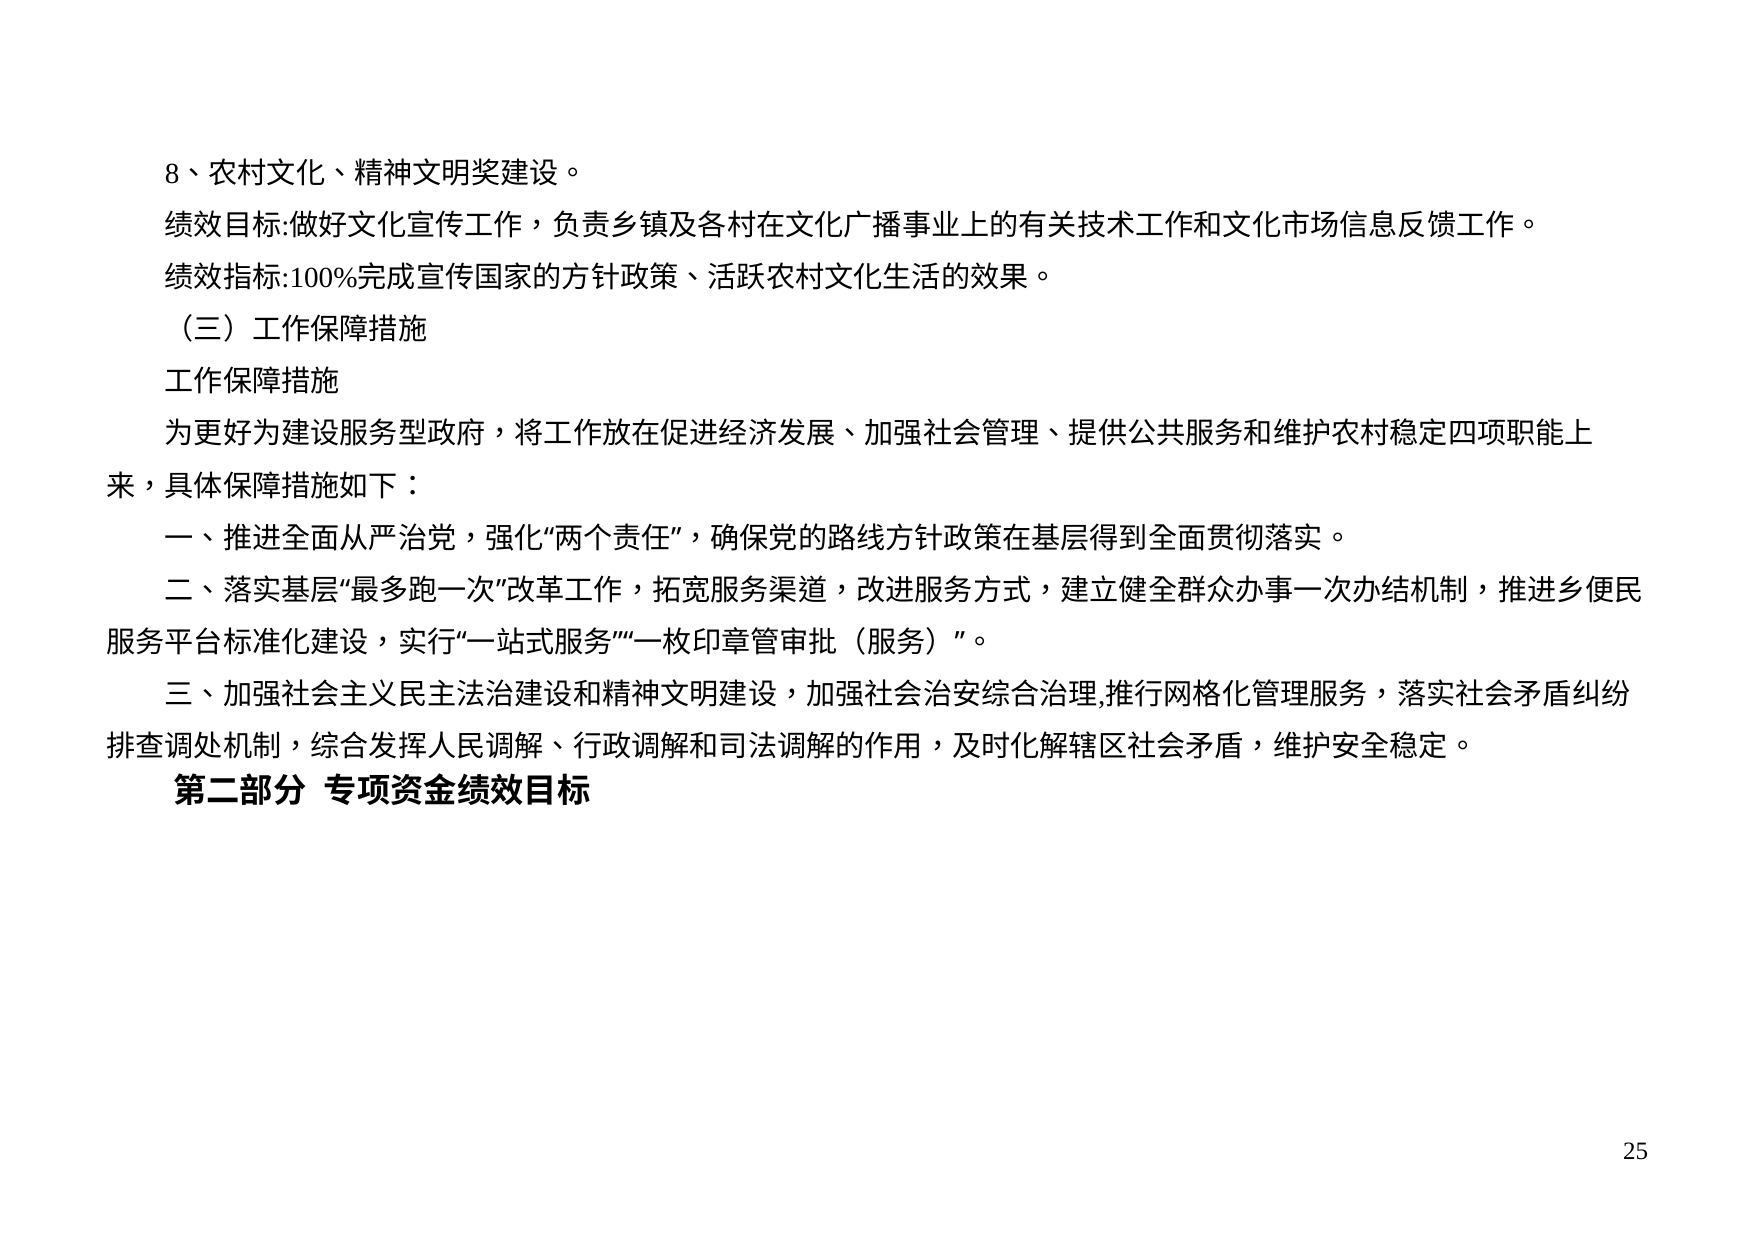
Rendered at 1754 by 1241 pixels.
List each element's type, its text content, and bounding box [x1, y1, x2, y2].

text 二、落实基层“最多跑一次”改革工作，拓宽服务渠道，改进服务方式，建立健全群众办事一次办结机制，推进乡便民服务平台标准化建设，实行“一站式服务”“一枚印章管审批（服务）”。 [106, 558, 1648, 663]
text 绩效目标:做好文化宣传工作，负责乡镇及各村在文化广播事业上的有关技术工作和文化市场信息反馈工作。 [106, 194, 1648, 246]
text 一、推进全面从严治党，强化“两个责任”，确保党的路线方针政策在基层得到全面贯彻落实。 [106, 506, 1648, 558]
text 第二部分 专项资金绩效目标 [106, 767, 1648, 812]
text 三、加强社会主义民主法治建设和精神文明建设，加强社会治安综合治理,推行网格化管理服务，落实社会矛盾纠纷排查调处机制，综合发挥人民调解、行政调解和司法调解的作用，及时化解辖区社会矛盾，维护安全稳定。 [106, 663, 1648, 767]
text （三）工作保障措施 [106, 298, 1648, 350]
text 工作保障措施 [106, 350, 1648, 402]
text 8、农村文化、精神文明奖建设。 [106, 142, 1648, 194]
text 绩效指标:100%完成宣传国家的方针政策、活跃农村文化生活的效果。 [106, 246, 1648, 298]
text 为更好为建设服务型政府，将工作放在促进经济发展、加强社会管理、提供公共服务和维护农村稳定四项职能上来，具体保障措施如下： [106, 402, 1648, 506]
